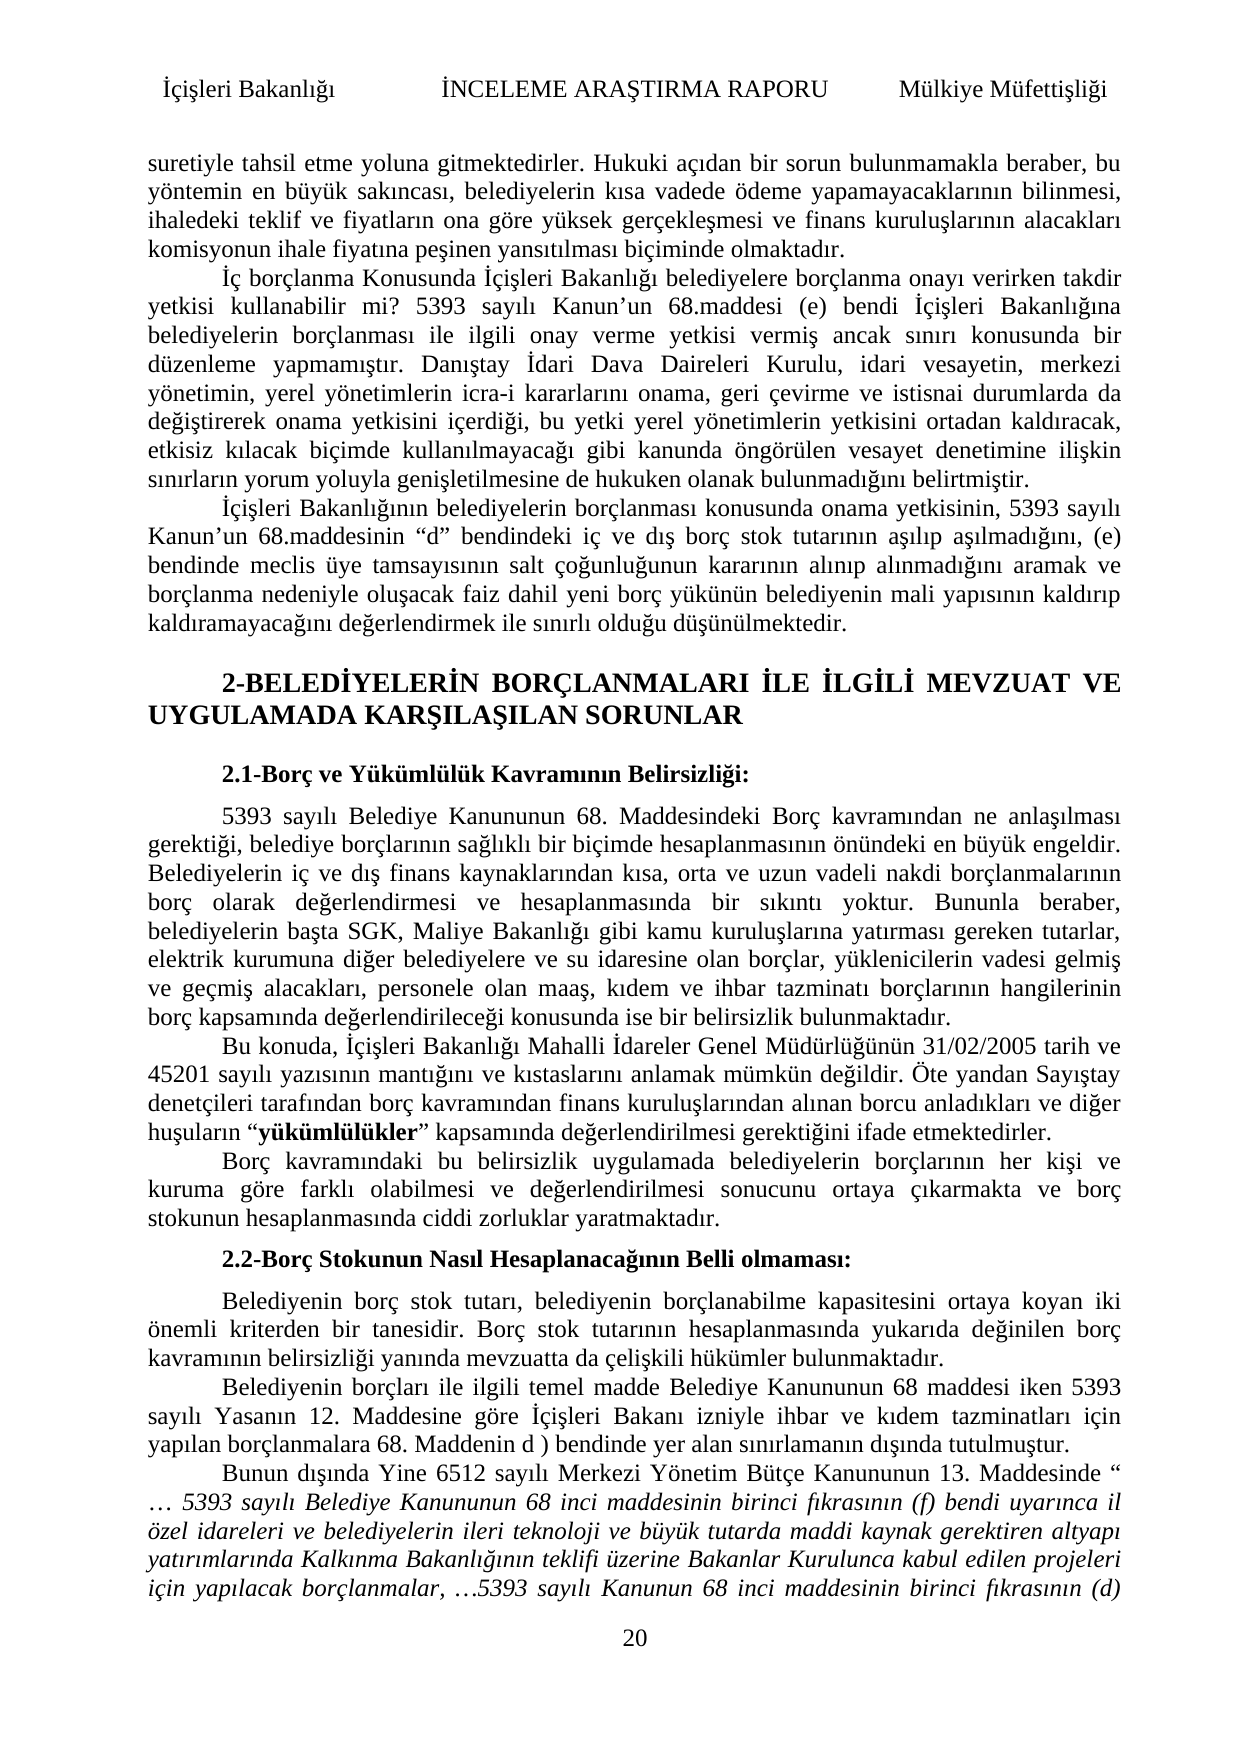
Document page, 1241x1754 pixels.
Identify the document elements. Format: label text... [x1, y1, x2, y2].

text İçişleri Bakanlığının belediyelerin borçlanması konusunda onama yetkisinin, 5393 sayılı Kanun’un 68.maddesinin “d” bendindeki iç ve dış borç stok tutarının aşılıp aşılmadığını, (e) bendinde meclis üye tamsayısının salt çoğunluğunun kararının alınıp alınmadığını aramak ve borçlanma nedeniyle oluşacak faiz dahil yeni borç yükünün belediyenin mali yapısının kaldırıp kaldıramayacağını değerlendirmek ile sınırlı olduğu düşünülmektedir. [148, 493, 1122, 636]
text 2.2-Borç Stokunun Nasıl Hesaplanacağının Belli olmaması: [148, 1244, 1122, 1273]
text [148, 148, 1122, 263]
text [148, 1458, 1122, 1602]
text Borç kavramındaki bu belirsizlik uygulamada belediyelerin borçlarının her kişi ve kuruma göre farklı olabilmesi ve değerlendirilmesi sonucunu ortaya çıkarmakta ve borç stokunun hesaplanmasında ciddi zorluklar yaratmaktadır. [148, 1146, 1122, 1232]
subtitle 2-BELEDİYELERİN BORÇLANMALARI İLE İLGİLİ MEVZUAT VE UYGULAMADA KARŞILAŞILAN SORUNLAR [148, 666, 1122, 730]
text İç borçlanma Konusunda İçişleri Bakanlığı belediyelere borçlanma onayı verirken takdir yetkisi kullanabilir mi? 5393 sayılı Kanun’un 68.maddesi (e) bendi İçişleri Bakanlığına belediyelerin borçlanması ile ilgili onay verme yetkisi vermiş ancak sınırı konusunda bir düzenleme yapmamıştır. Danıştay İdari Dava Daireleri Kurulu, idari vesayetin, merkezi yönetimin, yerel yönetimlerin icra-i kararlarını onama, geri çevirme ve istisnai durumlarda da değiştirerek onama yetkisini içerdiği, bu yetki yerel yönetimlerin yetkisini ortadan kaldıracak, etkisiz kılacak biçimde kullanılmayacağı gibi kanunda öngörülen vesayet denetimine ilişkin sınırların yorum yoluyla genişletilmesine de hukuken olanak bulunmadığını belirtmiştir. [148, 263, 1122, 493]
text Bu konuda, İçişleri Bakanlığı Mahalli İdareler Genel Müdürlüğünün 31/02/2005 tarih ve 45201 sayılı yazısının mantığını ve kıstaslarını anlamak mümkün değildir. Öte yandan Sayıştay denetçileri tarafından borç kavramından finans kuruluşlarından alınan borcu anladıkları ve diğer huşuların “yükümlülükler” kapsamında değerlendirilmesi gerektiğini ifade etmektedirler. [148, 1031, 1122, 1146]
text Belediyenin borç stok tutarı, belediyenin borçlanabilme kapasitesini ortaya koyan iki önemli kriterden bir tanesidir. Borç stok tutarının hesaplanmasında yukarıda değinilen borç kavramının belirsizliği yanında mevzuatta da çelişkili hükümler bulunmaktadır. [148, 1286, 1122, 1372]
text 2.1-Borç ve Yükümlülük Kavramının Belirsizliği: [148, 759, 1122, 788]
text Belediyenin borçları ile ilgili temel madde Belediye Kanununun 68 maddesi iken 5393 sayılı Yasanın 12. Maddesine göre İçişleri Bakanı izniyle ihbar ve kıdem tazminatları için yapılan borçlanmalara 68. Maddenin d ) bendinde yer alan sınırlamanın dışında tutulmuştur. [148, 1372, 1122, 1458]
text 5393 sayılı Belediye Kanununun 68. Maddesindeki Borç kavramından ne anlaşılması gerektiği, belediye borçlarının sağlıklı bir biçimde hesaplanmasının önündeki en büyük engeldir. Belediyelerin iç ve dış finans kaynaklarından kısa, orta ve uzun vadeli nakdi borçlanmalarının borç olarak değerlendirmesi ve hesaplanmasında bir sıkıntı yoktur. Bununla beraber, belediyelerin başta SGK, Maliye Bakanlığı gibi kamu kuruluşlarına yatırması gereken tutarlar, elektrik kurumuna diğer belediyelere ve su idaresine olan borçlar, yüklenicilerin vadesi gelmiş ve geçmiş alacakları, personele olan maaş, kıdem ve ihbar tazminatı borçlarının hangilerinin borç kapsamında değerlendirileceği konusunda ise bir belirsizlik bulunmaktadır. [148, 801, 1122, 1031]
